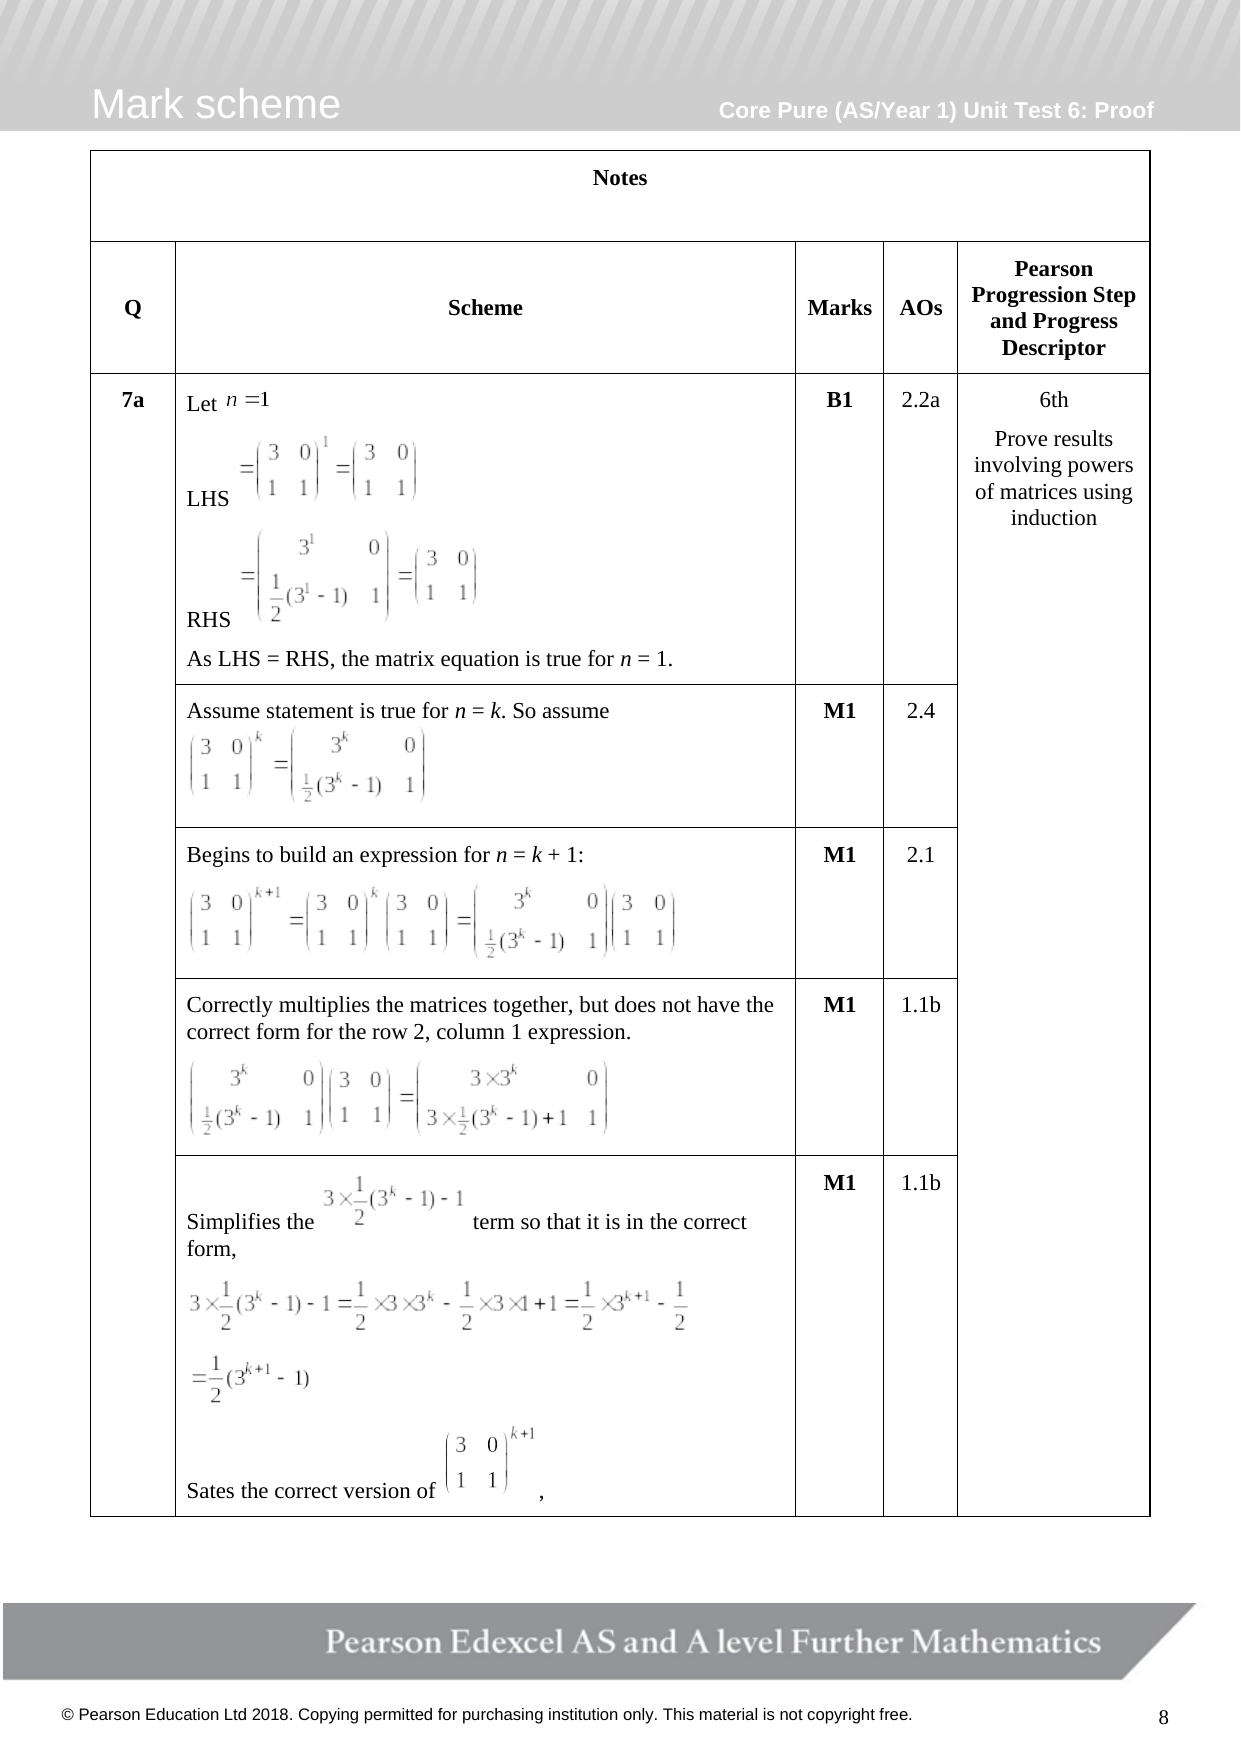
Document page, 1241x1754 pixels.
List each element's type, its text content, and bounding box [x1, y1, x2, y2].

table_cell AOs [884, 242, 957, 373]
table_cell Q [91, 242, 175, 373]
table_cell 2.2a [884, 374, 957, 684]
table_cell Correctly multiplies the matrices together, but does not have the correct form for the row 2, column 1 expression. [176, 979, 795, 1155]
table_cell M1 [796, 685, 883, 827]
table_cell 1.1b [884, 979, 957, 1155]
table_cell Let LHS RHS As LHS = RHS, the matrix equation is true for n = 1. [176, 374, 795, 684]
table_cell Marks [796, 242, 883, 373]
table_cell B1 [796, 374, 883, 684]
table_cell M1 [796, 828, 883, 978]
table_cell Begins to build an expression for n = k + 1: [176, 828, 795, 978]
picture [3, 1603, 1236, 1721]
picture [0, 0, 1241, 131]
table_cell Pearson Progression Step and Progress Descriptor [958, 242, 1149, 373]
table_cell M1 [796, 979, 883, 1155]
table_cell 6th Prove results involving powers of matrices using induction [958, 374, 1149, 1516]
table_cell Scheme [176, 242, 795, 373]
table_cell 2.4 [884, 685, 957, 827]
table_cell Simplifies the term so that it is in the correct form, Sates the correct version of , [176, 1156, 795, 1516]
table_cell 1.1b [884, 1156, 957, 1516]
table_cell Notes [91, 151, 1149, 241]
table_cell M1 [796, 1156, 883, 1516]
table_cell Assume statement is true for n = k. So assume [176, 685, 795, 827]
table_cell 2.1 [884, 828, 957, 978]
table_cell 7a [91, 374, 175, 1516]
